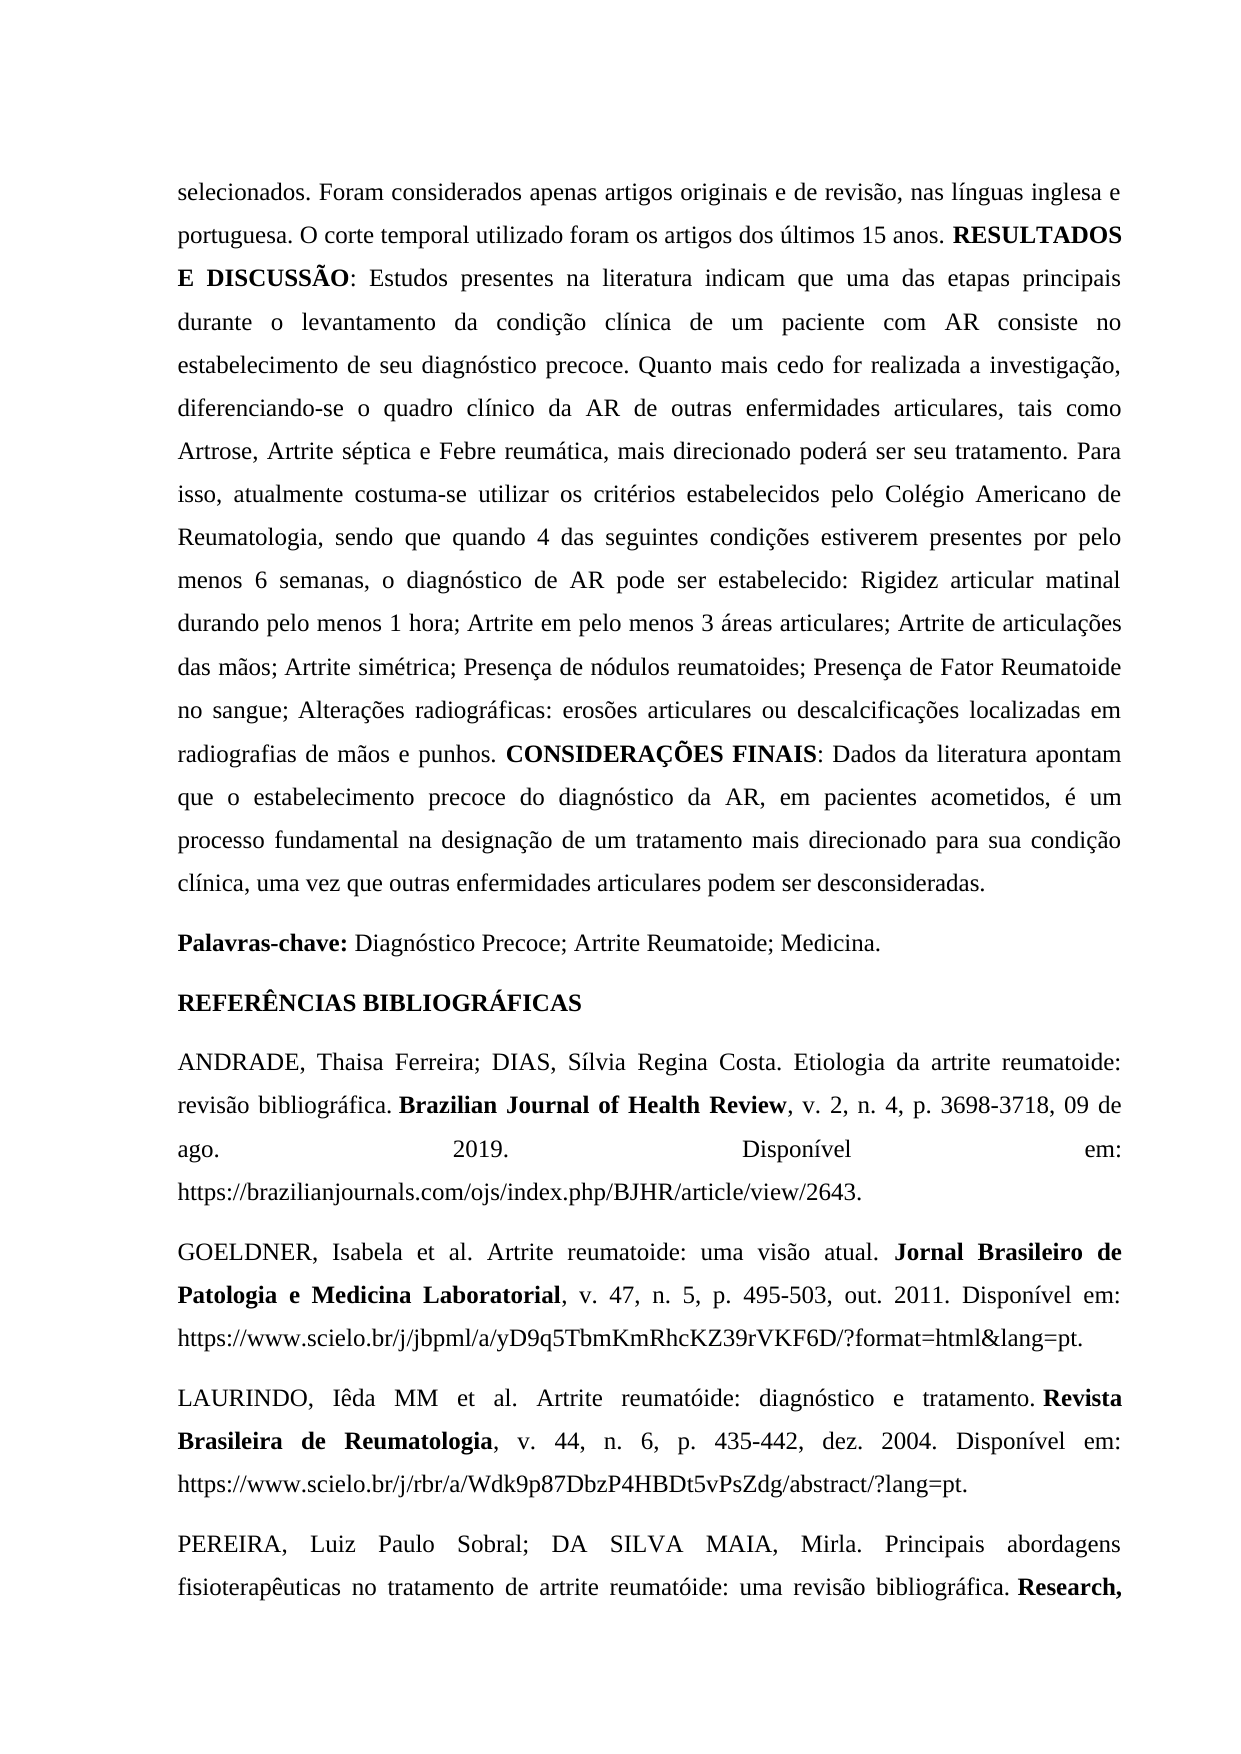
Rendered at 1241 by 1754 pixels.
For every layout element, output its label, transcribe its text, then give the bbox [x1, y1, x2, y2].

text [177, 1529, 1122, 1601]
text ANDRADE, Thaisa Ferreira; DIAS, Sílvia Regina Costa. Etiologia da artrite reumatoide: revisão bibliográfica. Brazilian Journal of Health Review, v. 2, n. 4, p. 3698-3718, 09 de ago. 2019. Disponível em: https://brazilianjournals.com/ojs/index.php/BJHR/article/view/2643. [177, 1047, 1122, 1206]
text LAURINDO, Iêda MM et al. Artrite reumatóide: diagnóstico e tratamento. Revista Brasileira de Reumatologia, v. 44, n. 6, p. 435-442, dez. 2004. Disponível em: https://www.scielo.br/j/rbr/a/Wdk9p87DbzP4HBDt5vPsZdg/abstract/?lang=pt. [177, 1383, 1122, 1498]
text GOELDNER, Isabela et al. Artrite reumatoide: uma visão atual. Jornal Brasileiro de Patologia e Medicina Laboratorial, v. 47, n. 5, p. 495-503, out. 2011. Disponível em: https://www.scielo.br/j/jbpml/a/yD9q5TbmKmRhcKZ39rVKF6D/?format=html&lang=pt. [177, 1237, 1122, 1352]
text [177, 177, 1122, 897]
text REFERÊNCIAS BIBLIOGRÁFICAS [177, 988, 1122, 1016]
text Palavras-chave: Diagnóstico Precoce; Artrite Reumatoide; Medicina. [354, 928, 1122, 957]
